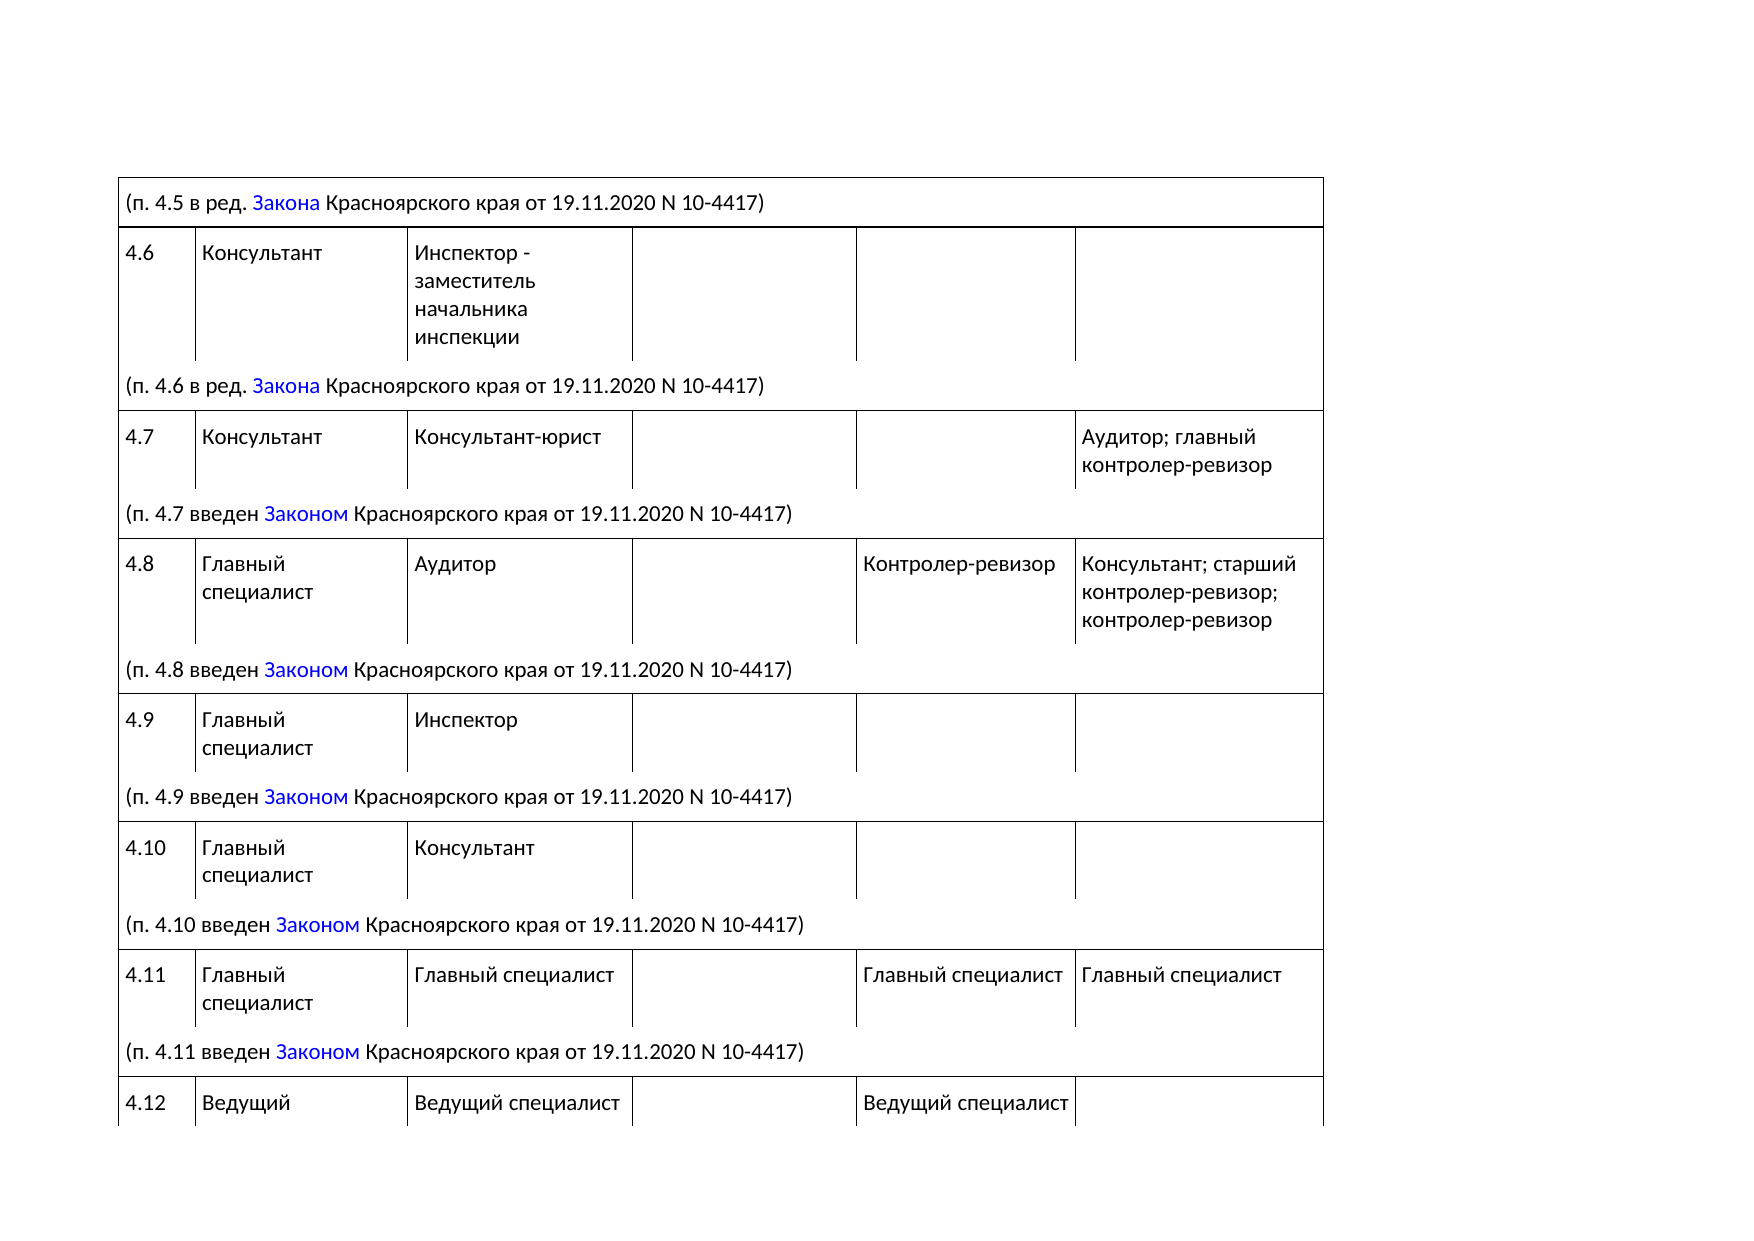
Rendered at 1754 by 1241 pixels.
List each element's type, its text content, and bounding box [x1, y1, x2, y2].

table_cell Ведущий специалист [857, 1077, 1075, 1126]
table_cell [857, 411, 1075, 488]
table_cell [857, 694, 1075, 772]
table_cell [1076, 1077, 1323, 1126]
table_cell Главный специалист [196, 822, 407, 899]
table_cell (п. 4.10 введен Законом Красноярского края от 19.11.2020 N 10-4417) [119, 899, 1323, 948]
table_cell Консультант [408, 822, 632, 899]
table_cell (п. 4.8 введен Законом Красноярского края от 19.11.2020 N 10-4417) [119, 644, 1323, 693]
table_cell [857, 822, 1075, 899]
table_cell [1076, 822, 1323, 899]
table_cell Аудитор [408, 539, 632, 644]
table_cell [633, 411, 856, 488]
table_cell 4.10 [119, 822, 195, 899]
table_cell [1076, 694, 1323, 772]
table_cell (п. 4.5 в ред. Закона Красноярского края от 19.11.2020 N 10-4417) [119, 178, 1323, 226]
table_cell 4.11 [119, 950, 195, 1027]
table_cell Контролер-ревизор [857, 539, 1075, 644]
table_cell (п. 4.11 введен Законом Красноярского края от 19.11.2020 N 10-4417) [119, 1027, 1323, 1076]
table_cell [633, 228, 856, 361]
table_cell Консультант [196, 411, 407, 488]
table_cell Главный специалист [1076, 950, 1323, 1027]
table_cell Главный специалист [196, 539, 407, 644]
table_cell [857, 228, 1075, 361]
table_cell Главный специалист [857, 950, 1075, 1027]
table_cell Ведущий специалист [408, 1077, 632, 1126]
table_cell [633, 950, 856, 1027]
table_cell Главный специалист [196, 694, 407, 772]
table_cell Консультант-юрист [408, 411, 632, 488]
table_cell Главный специалист [408, 950, 632, 1027]
table_cell [633, 694, 856, 772]
table_cell Инспектор [408, 694, 632, 772]
table_cell Ведущий специалист [196, 1077, 407, 1126]
table_cell Консультант; старший контролер-ревизор; контролер-ревизор [1076, 539, 1323, 644]
table_cell 4.8 [119, 539, 195, 644]
table_cell 4.12 [119, 1077, 195, 1126]
table_cell 4.7 [119, 411, 195, 488]
table_cell Аудитор; главный контролер-ревизор [1076, 411, 1323, 488]
table_cell (п. 4.6 в ред. Закона Красноярского края от 19.11.2020 N 10-4417) [119, 361, 1323, 410]
table_cell [1076, 228, 1323, 361]
table_cell (п. 4.7 введен Законом Красноярского края от 19.11.2020 N 10-4417) [119, 489, 1323, 538]
table_cell Консультант [196, 228, 407, 361]
table_cell Главный специалист [196, 950, 407, 1027]
table_cell [633, 822, 856, 899]
table_cell Инспектор - заместитель начальника инспекции [408, 228, 632, 361]
table_cell 4.9 [119, 694, 195, 772]
table_cell 4.6 [119, 228, 195, 361]
table_cell [633, 1077, 856, 1126]
table_cell (п. 4.9 введен Законом Красноярского края от 19.11.2020 N 10-4417) [119, 772, 1323, 821]
table_cell [633, 539, 856, 644]
